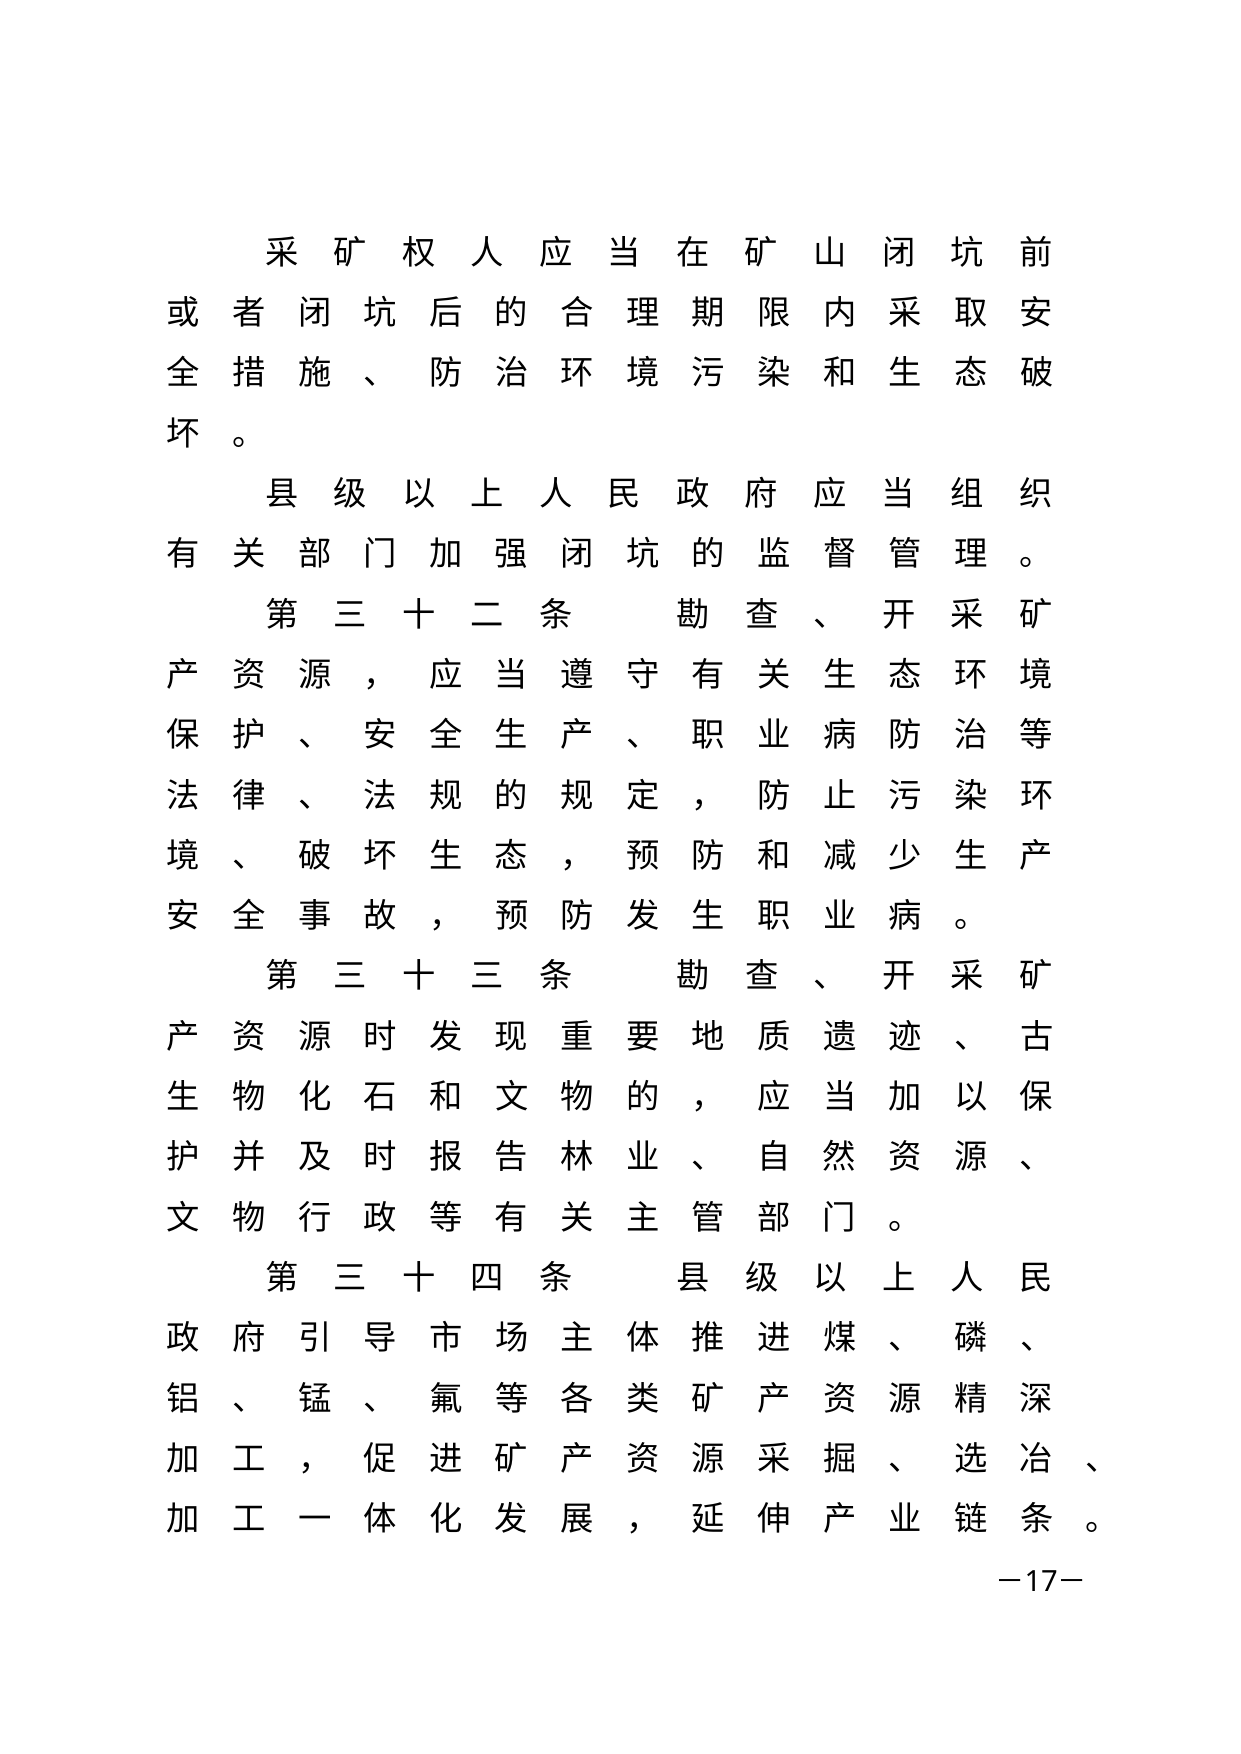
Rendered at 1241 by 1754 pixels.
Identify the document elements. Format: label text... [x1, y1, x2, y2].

text 第三十四条 县级以上人民政府引导市场主体推进煤、磷、铝、锰、氟等各类矿产资源精深加工，促进矿产资源采掘、选冶、加工一体化发展，延伸产业链条。 [167, 1245, 1085, 1546]
text 县级以上人民政府应当组织有关部门加强闭坑的监督管理。 [167, 461, 1085, 581]
text 第三十二条 勘查、开采矿产资源，应当遵守有关生态环境保护、安全生产、职业病防治等法律、法规的规定，防止污染环境、破坏生态，预防和减少生产安全事故，预防发生职业病。 [167, 581, 1085, 943]
text 采矿权人应当在矿山闭坑前或者闭坑后的合理期限内采取安全措施、防治环境污染和生态破坏。 [167, 219, 1085, 461]
text 第三十三条 勘查、开采矿产资源时发现重要地质遗迹、古生物化石和文物的，应当加以保护并及时报告林业、自然资源、文物行政等有关主管部门。 [167, 943, 1085, 1245]
